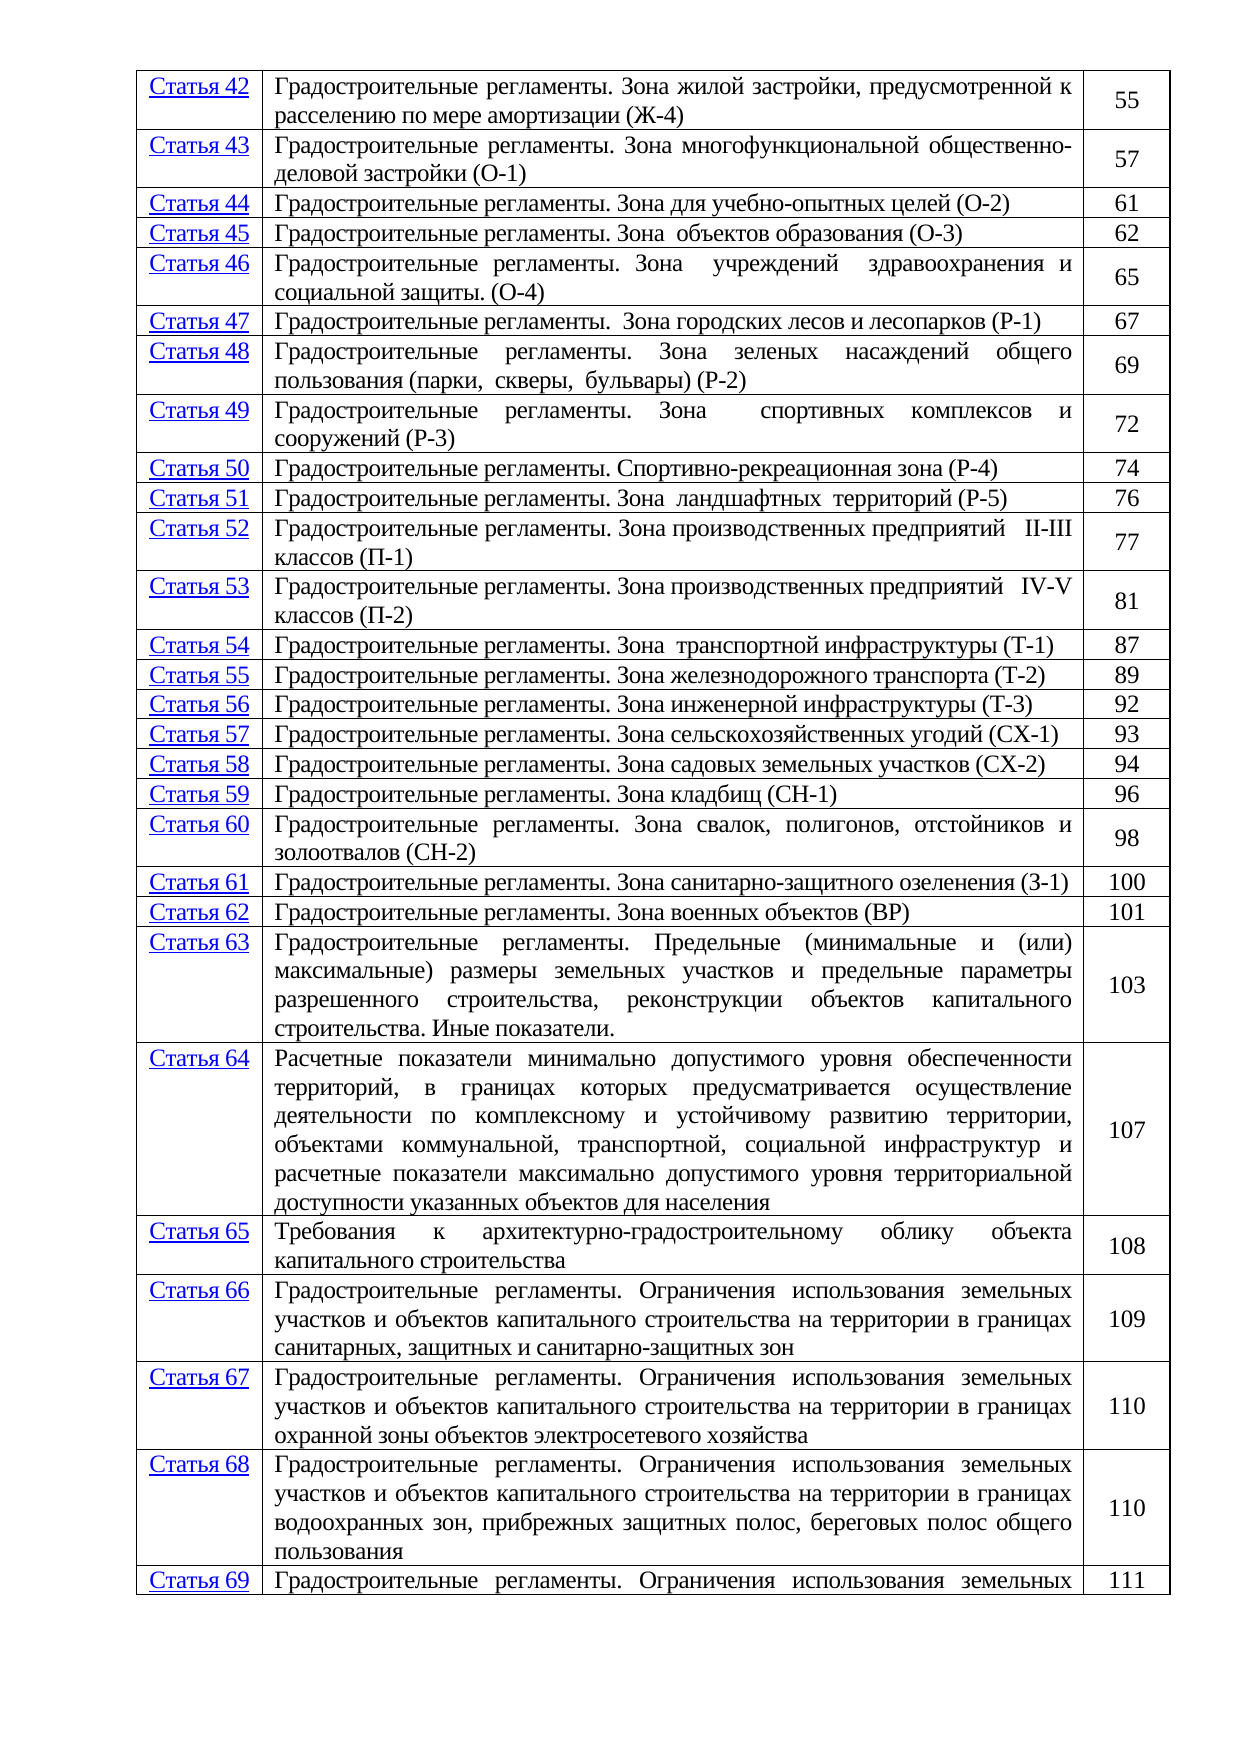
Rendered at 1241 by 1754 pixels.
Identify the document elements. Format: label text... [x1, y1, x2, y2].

table_cell Статья 59 [137, 779, 262, 808]
table_cell Градостроительные регламенты. Зона для учебно-опытных целей (О-2) [263, 188, 1083, 217]
table_cell 61 [1084, 188, 1169, 217]
table_cell Градостроительные регламенты. Зона железнодорожного транспорта (Т-2) [263, 660, 1083, 688]
table_cell 100 [1084, 867, 1169, 896]
table_cell Градостроительные регламенты. Зона многофункциональной общественно-деловой застройки (О-1) [263, 130, 1083, 187]
table_cell 108 [1084, 1216, 1169, 1274]
table_cell Статья 60 [137, 809, 262, 866]
table_cell 93 [1084, 719, 1169, 748]
table_cell 110 [1084, 1362, 1169, 1448]
table_cell Градостроительные регламенты. Зона санитарно-защитного озеленения (З-1) [263, 867, 1083, 896]
table_cell Градостроительные регламенты. Зона военных объектов (ВР) [263, 897, 1083, 926]
table_cell Градостроительные регламенты. Спортивно-рекреационная зона (Р-4) [263, 453, 1083, 482]
table_cell Статья 53 [137, 571, 262, 629]
table_cell Статья 57 [137, 719, 262, 748]
table_cell Градостроительные регламенты. Зона ландшафтных территорий (Р-5) [263, 483, 1083, 512]
table_cell Градостроительные регламенты. Зона учреждений здравоохранения и социальной защиты. (О-4) [263, 248, 1083, 305]
table_cell Статья 46 [137, 248, 262, 305]
table_cell Статья 50 [137, 453, 262, 482]
table_cell Статья 69 [137, 1566, 262, 1594]
table_cell Статья 56 [137, 690, 262, 718]
table_cell Статья 48 [137, 336, 262, 394]
table_cell Статья 61 [137, 867, 262, 896]
table_cell 76 [1084, 483, 1169, 512]
table_cell Статья 45 [137, 218, 262, 247]
table_cell Градостроительные регламенты. Ограничения использования земельных участков и объектов капитального строительства на территории в границах охранной зоны объектов электросетевого хозяйства [263, 1362, 1083, 1448]
table_cell Статья 66 [137, 1275, 262, 1361]
table_cell Статья 63 [137, 927, 262, 1042]
table_cell 72 [1084, 395, 1169, 452]
table_cell Градостроительные регламенты. Зона инженерной инфраструктуры (Т-3) [263, 690, 1083, 718]
table_cell Статья 64 [137, 1043, 262, 1215]
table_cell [263, 1566, 1083, 1594]
table_cell Статья 47 [137, 306, 262, 335]
table_cell 98 [1084, 809, 1169, 866]
table_cell Статья 52 [137, 513, 262, 570]
table_cell Градостроительные регламенты. Зона объектов образования (О-3) [263, 218, 1083, 247]
table_cell Статья 58 [137, 749, 262, 778]
table_cell 81 [1084, 571, 1169, 629]
table_cell Статья 54 [137, 630, 262, 659]
table_cell 109 [1084, 1275, 1169, 1361]
table_cell Статья 55 [137, 660, 262, 688]
table_cell Статья 51 [137, 483, 262, 512]
table_cell 94 [1084, 749, 1169, 778]
table_cell Статья 49 [137, 395, 262, 452]
table_cell Градостроительные регламенты. Зона производственных предприятий II-III классов (П-1) [263, 513, 1083, 570]
table_cell 69 [1084, 336, 1169, 394]
table_cell 101 [1084, 897, 1169, 926]
table_cell 89 [1084, 660, 1169, 688]
table_cell Статья 68 [137, 1450, 262, 1564]
table_cell 57 [1084, 130, 1169, 187]
table_cell 87 [1084, 630, 1169, 659]
table_cell 96 [1084, 779, 1169, 808]
table_cell Градостроительные регламенты. Зона городских лесов и лесопарков (Р-1) [263, 306, 1083, 335]
table_cell Статья 43 [137, 130, 262, 187]
table_cell Градостроительные регламенты. Зона кладбищ (СН-1) [263, 779, 1083, 808]
table_cell Градостроительные регламенты. Ограничения использования земельных участков и объектов капитального строительства на территории в границах водоохранных зон, прибрежных защитных полос, береговых полос общего пользования [263, 1450, 1083, 1564]
table_cell Градостроительные регламенты. Предельные (минимальные и (или) максимальные) размеры земельных участков и предельные параметры разрешенного строительства, реконструкции объектов капитального строительства. Иные показатели. [263, 927, 1083, 1042]
table_cell Градостроительные регламенты. Зона транспортной инфраструктуры (Т-1) [263, 630, 1083, 659]
table_cell 107 [1084, 1043, 1169, 1215]
table_cell 65 [1084, 248, 1169, 305]
table_cell Градостроительные регламенты. Ограничения использования земельных участков и объектов капитального строительства на территории в границах санитарных, защитных и санитарно-защитных зон [263, 1275, 1083, 1361]
table_cell Градостроительные регламенты. Зона жилой застройки, предусмотренной к расселению по мере амортизации (Ж-4) [263, 71, 1083, 129]
table_cell Градостроительные регламенты. Зона свалок, полигонов, отстойников и золоотвалов (СН-2) [263, 809, 1083, 866]
table_cell Расчетные показатели минимально допустимого уровня обеспеченности территорий, в границах которых предусматривается осуществление деятельности по комплексному и устойчивому развитию территории, объектами коммунальной, транспортной, социальной инфраструктур и расчетные показатели максимально допустимого уровня территориальной доступности указанных объектов для населения [263, 1043, 1083, 1215]
table_cell Статья 42 [137, 71, 262, 129]
table_cell 62 [1084, 218, 1169, 247]
table_cell Градостроительные регламенты. Зона производственных предприятий IV-V классов (П-2) [263, 571, 1083, 629]
table_cell Статья 62 [137, 897, 262, 926]
table_cell 103 [1084, 927, 1169, 1042]
table_cell Градостроительные регламенты. Зона зеленых насаждений общего пользования (парки, скверы, бульвары) (Р-2) [263, 336, 1083, 394]
table_cell Требования к архитектурно-градостроительному облику объекта капитального строительства [263, 1216, 1083, 1274]
table_cell Градостроительные регламенты. Зона спортивных комплексов и сооружений (Р-3) [263, 395, 1083, 452]
table_cell Статья 67 [137, 1362, 262, 1448]
table_cell 77 [1084, 513, 1169, 570]
table_cell 110 [1084, 1450, 1169, 1564]
table_cell Статья 65 [137, 1216, 262, 1274]
table_cell 55 [1084, 71, 1169, 129]
table_cell Статья 44 [137, 188, 262, 217]
table_cell Градостроительные регламенты. Зона сельскохозяйственных угодий (СХ-1) [263, 719, 1083, 748]
table_cell 67 [1084, 306, 1169, 335]
table_cell Градостроительные регламенты. Зона садовых земельных участков (СХ-2) [263, 749, 1083, 778]
table_cell 111 [1084, 1566, 1169, 1594]
table_cell 92 [1084, 690, 1169, 718]
table_cell 74 [1084, 453, 1169, 482]
